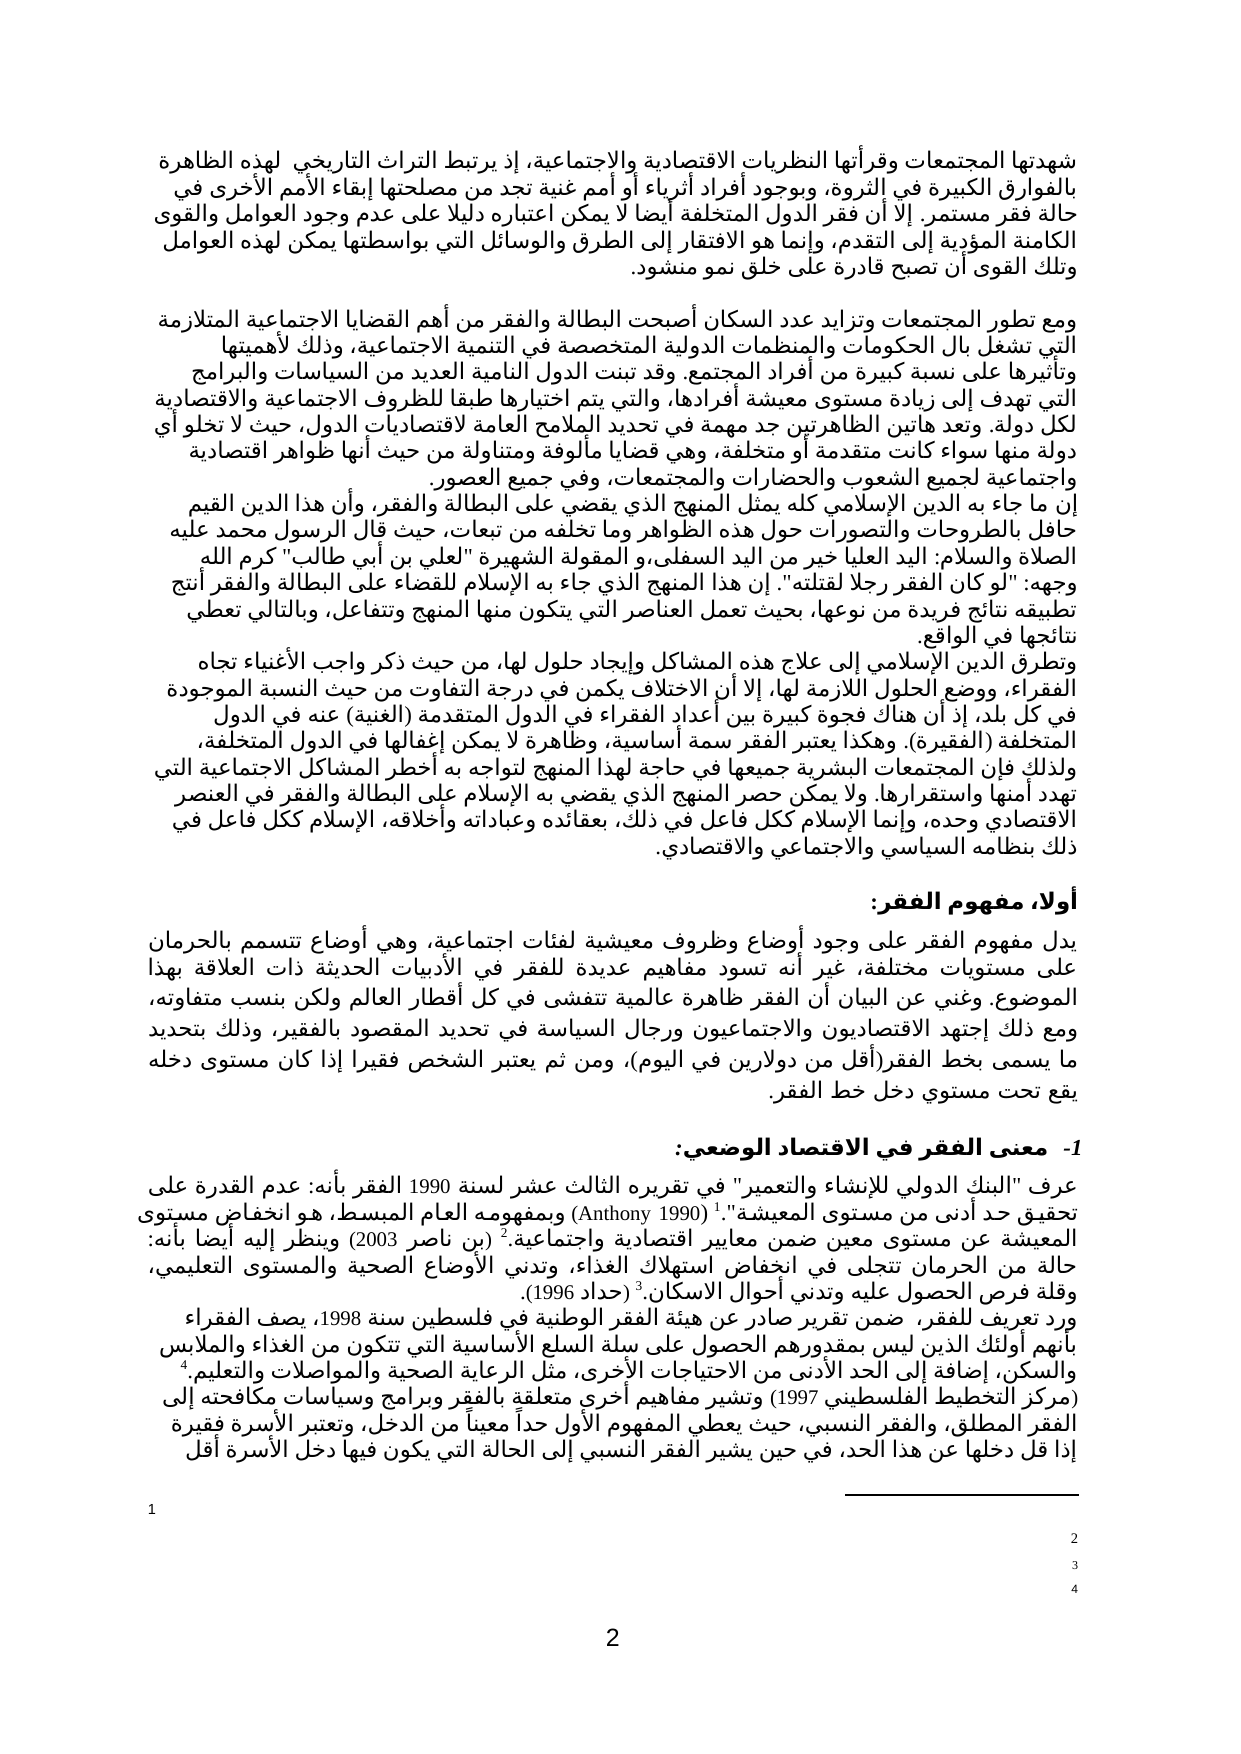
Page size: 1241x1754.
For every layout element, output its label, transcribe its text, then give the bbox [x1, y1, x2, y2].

text ومع تطور المجتمعات وتزايد عدد السكان أصبحت البطالة والفقر من أهم القضايا الاجتماعية المتلازمة التي تشغل بال الحكومات والمنظمات الدولية المتخصصة في التنمية الاجتماعية، وذلك لأهميتها وتأثيرها على نسبة كبيرة من أفراد المجتمع. وقد تبنت الدول النامية العديد من السياسات والبرامج التي تهدف إلى زيادة مستوى معيشة أفرادها، والتي يتم اختيارها طبقا للظروف الاجتماعية والاقتصادية لكل دولة. وتعد هاتين الظاهرتين جد مهمة في تحديد الملامح العامة لاقتصاديات الدول، حيث لا تخلو أي دولة منها سواء كانت متقدمة أو متخلفة، وهي قضايا مألوفة ومتناولة من حيث أنها ظواهر اقتصادية واجتماعية لجميع الشعوب والحضارات والمجتمعات، وفي جميع العصور. [148, 306, 1078, 490]
text إن ما جاء به الدين الإسلامي كله يمثل المنهج الذي يقضي على البطالة والفقر، وأن هذا الدين القيم حافل بالطروحات والتصورات حول هذه الظواهر وما تخلفه من تبعات، حيث قال الرسول محمد عليه الصلاة والسلام: اليد العليا خير من اليد السفلى،و المقولة الشهيرة "لعلي بن أبي طالب" كرم الله وجهه: "لو كان الفقر رجلا لقتلته". إن هذا المنهج الذي جاء به الإسلام للقضاء على البطالة والفقر أنتج تطبيقه نتائج فريدة من نوعها، بحيث تعمل العناصر التي يتكون منها المنهج وتتفاعل، وبالتالي تعطي نتائجها في الواقع. [148, 490, 1078, 648]
text وتطرق الدين الإسلامي إلى علاج هذه المشاكل وإيجاد حلول لها، من حيث ذكر واجب الأغنياء تجاه الفقراء، ووضع الحلول اللازمة لها، إلا أن الاختلاف يكمن في درجة التفاوت من حيث النسبة الموجودة في كل بلد، إذ أن هناك فجوة كبيرة بين أعداد الفقراء في الدول المتقدمة (الغنية) عنه في الدول المتخلفة (الفقيرة). وهكذا يعتبر الفقر سمة أساسية، وظاهرة لا يمكن إغفالها في الدول المتخلفة، ولذلك فإن المجتمعات البشرية جميعها في حاجة لهذا المنهج لتواجه به أخطر المشاكل الاجتماعية التي تهدد أمنها واستقرارها. ولا يمكن حصر المنهج الذي يقضي به الإسلام على البطالة والفقر في العنصر الاقتصادي وحده، وإنما الإسلام ككل فاعل في ذلك، بعقائده وعباداته وأخلاقه، الإسلام ككل فاعل في ذلك بنظامه السياسي والاجتماعي والاقتصادي. [148, 648, 1078, 859]
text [148, 1304, 1078, 1462]
list معنى الفقر في الاقتصاد الوضعي: [148, 1134, 1063, 1160]
text أولا، مفهوم الفقر: [148, 888, 1078, 915]
text عرف "البنك الدولي للإنشاء والتعمير" في تقريره الثالث عشر لسنة 1990 الفقر بأنه: عدم القدرة على تحقيق حد أدنى من مستوى المعيشة". (Anthony 1990) وبمفهومه العام المبسط، هو انخفاض مستوى المعيشة عن مستوى معين ضمن معايير اقتصادية واجتماعية. (بن ناصر 2003) وينظر إليه أيضا بأنه: حالة من الحرمان تتجلى في انخفاض استهلاك الغذاء، وتدني الأوضاع الصحية والمستوى التعليمي، وقلة فرص الحصول عليه وتدني أحوال الاسكان. (حداد 1996). [148, 1172, 1078, 1304]
text يدل مفهوم الفقر على وجود أوضاع وظروف معيشية لفئات اجتماعية، وهي أوضاع تتسمم بالحرمان على مستويات مختلفة، غير أنه تسود مفاهيم عديدة للفقر في الأدبيات الحديثة ذات العلاقة بهذا الموضوع. وغني عن البيان أن الفقر ظاهرة عالمية تتفشى في كل أقطار العالم ولكن بنسب متفاوته، ومع ذلك إجتهد الاقتصاديون والاجتماعيون ورجال السياسة في تحديد المقصود بالفقير، وذلك بتحديد ما يسمى بخط الفقر(أقل من دولارين في اليوم)، ومن ثم يعتبر الشخص فقيرا إذا كان مستوى دخله يقع تحت مستوي دخل خط الفقر. [148, 927, 1078, 1104]
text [148, 148, 1078, 279]
